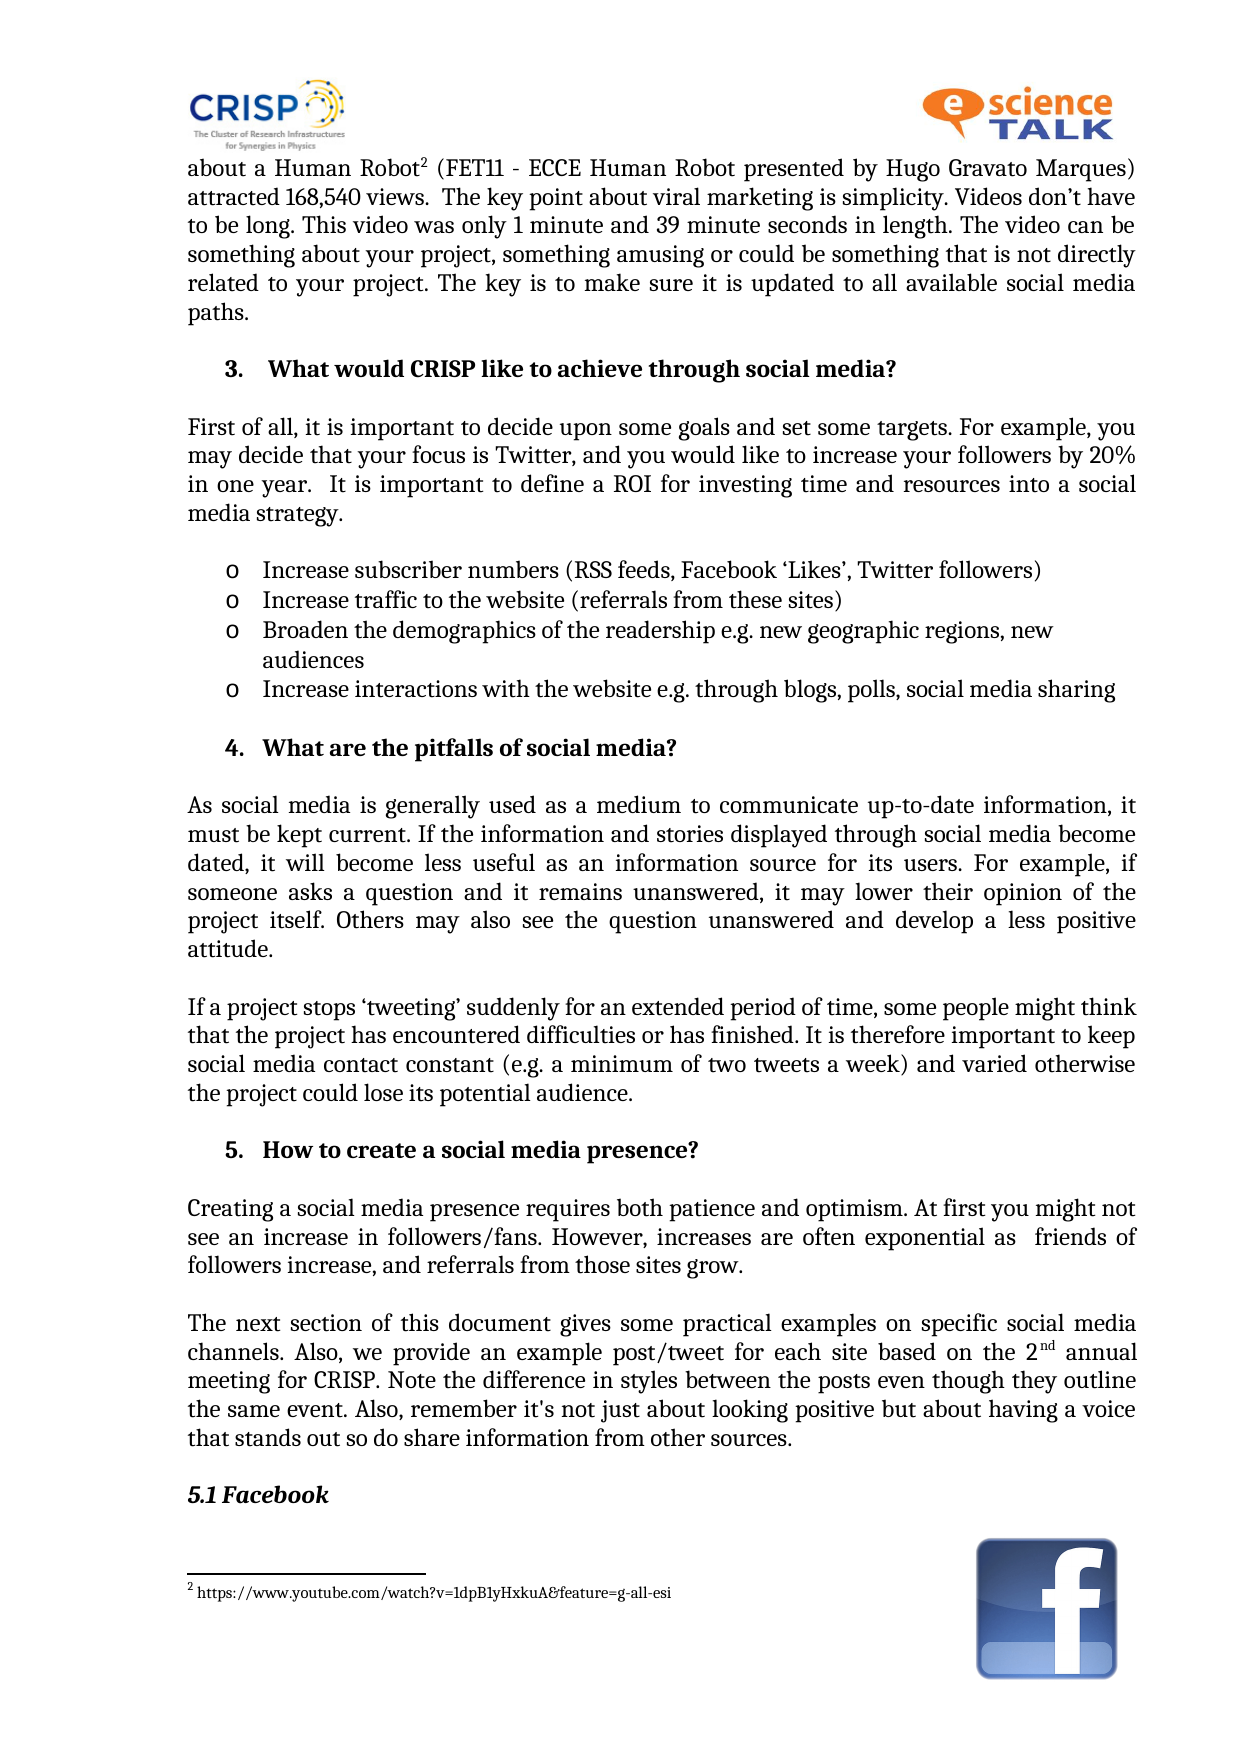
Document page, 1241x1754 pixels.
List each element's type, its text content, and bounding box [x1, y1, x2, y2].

list What would CRISP like to achieve through social media? [225, 355, 1138, 384]
text First of all, it is important to decide upon some goals and set some targets. For example, you may decide that your focus is Twitter, and you would like to increase your followers by 20% in one year. It is important to define a ROI for investing time and resources into a social media strategy. [187, 413, 1138, 528]
list Increase interactions with the website e.g. through blogs, polls, social media sharing [225, 675, 1138, 705]
list How to create a social media presence? [225, 1136, 1138, 1165]
list What are the pitfalls of social media? [225, 734, 1138, 763]
picture [187, 77, 349, 154]
list Increase subscriber numbers (RSS feeds, Facebook ‘Likes’, Twitter followers) [225, 556, 1138, 586]
picture [971, 1533, 1122, 1684]
list Increase traffic to the website (referrals from these sites) [225, 586, 1138, 616]
text 5.1 Facebook [187, 1481, 1138, 1510]
picture [907, 73, 1128, 154]
list Broaden the demographics of the readership e.g. new geographic regions, new audiences [225, 616, 1138, 675]
text If a project stops ‘tweeting’ suddenly for an extended period of time, some people might think that the project has encountered difficulties or has finished. It is therefore important to keep social media contact constant (e.g. a minimum of two tweets a week) and varied otherwise the project could lose its potential audience. [187, 993, 1138, 1108]
text The next section of this document gives some practical examples on specific social media channels. Also, we provide an example post/tweet for each site based on the 2nd annual meeting for CRISP. Note the difference in styles between the posts even though they outline the same event. Also, remember it's not just about looking positive but about having a voice that stands out so do share information from other sources. [187, 1309, 1138, 1453]
text As social media is generally used as a medium to communicate up-to-date information, it must be kept current. If the information and stories displayed through social media become dated, it will become less useful as an information source for its users. For example, if someone asks a question and it remains unanswered, it may lower their opinion of the project itself. Others may also see the question unanswered and develop a less positive attitude. [187, 791, 1138, 964]
text Creating a social media presence requires both patience and optimism. At first you might not see an increase in followers/fans. However, increases are often exponential as friends of followers increase, and referrals from those sites grow. [187, 1194, 1138, 1280]
